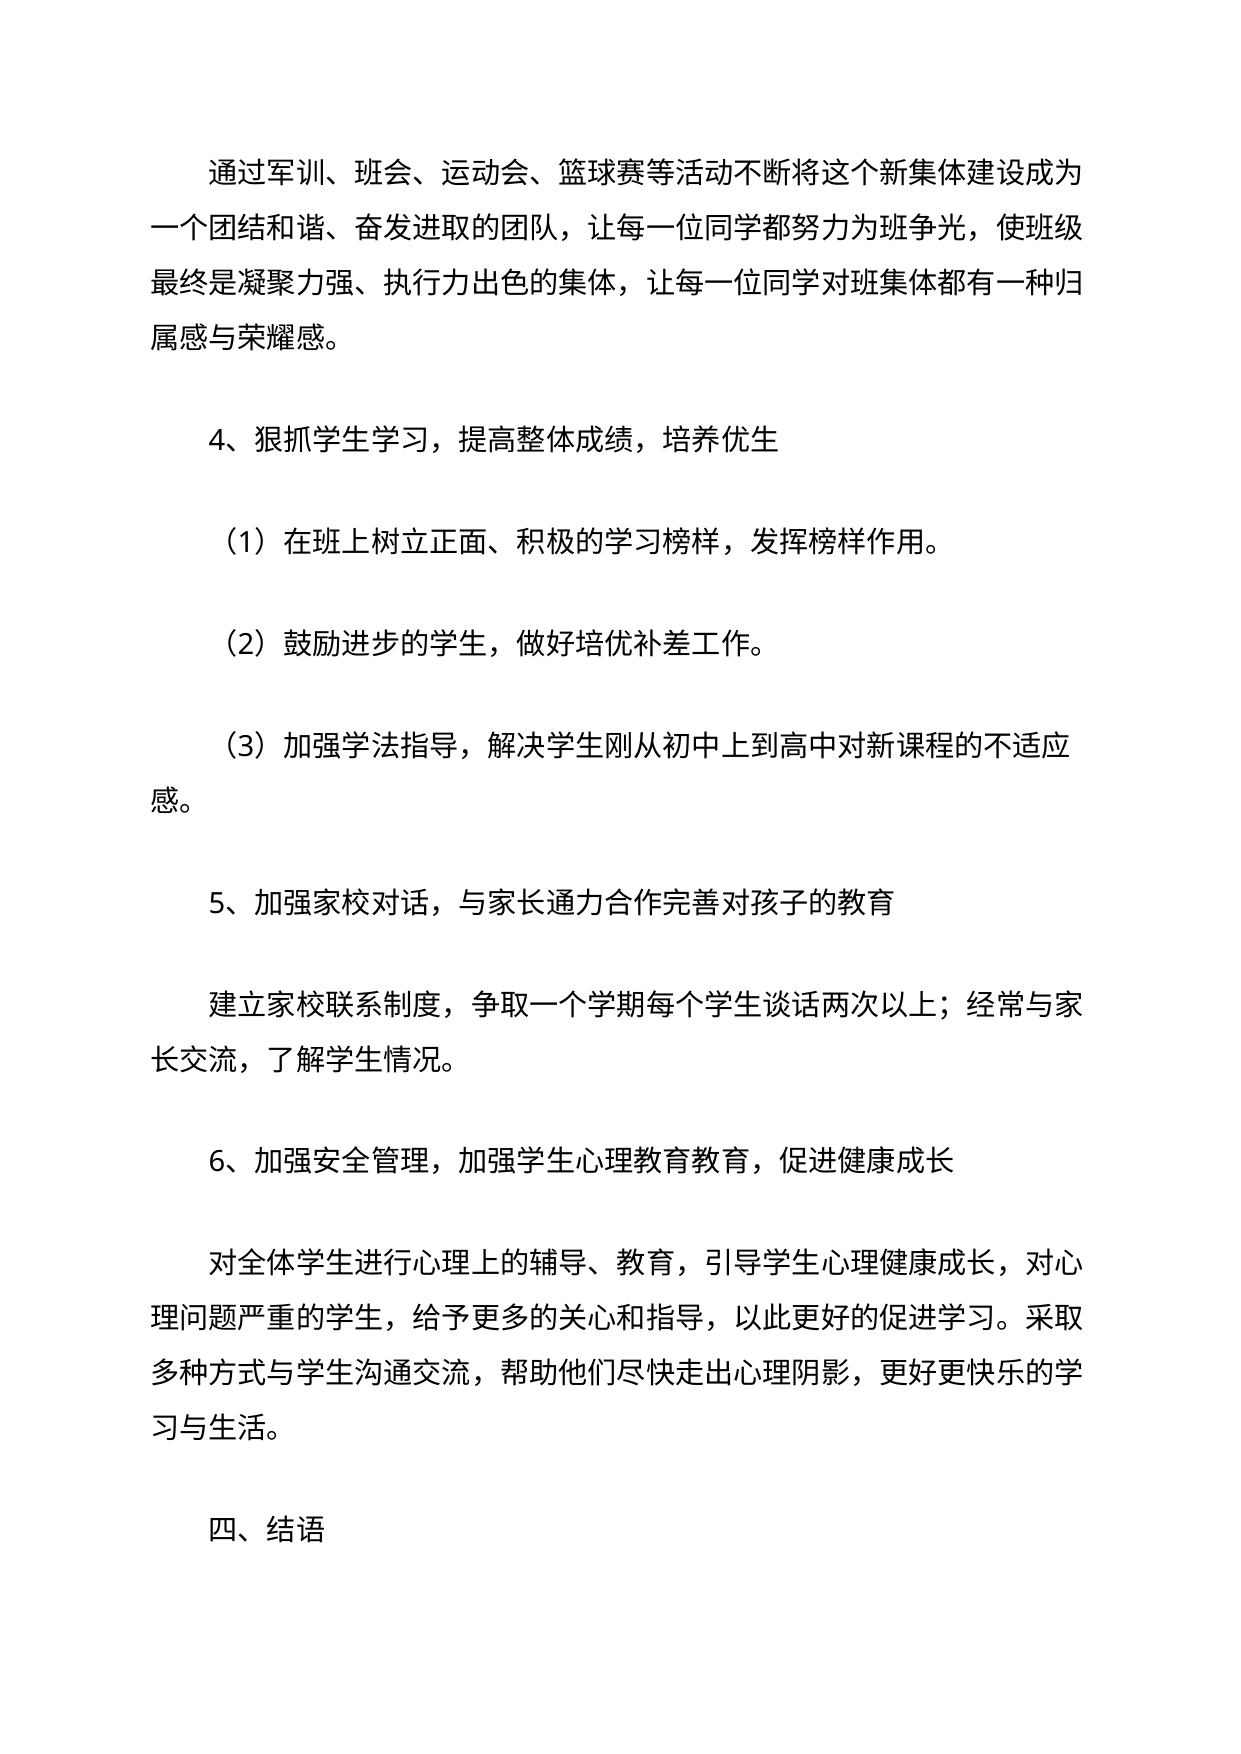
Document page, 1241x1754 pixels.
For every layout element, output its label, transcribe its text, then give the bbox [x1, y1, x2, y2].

text 6、加强安全管理，加强学生心理教育教育，促进健康成长 [150, 1138, 1090, 1180]
text 4、狠抓学生学习，提高整体成绩，培养优生 [150, 416, 1090, 459]
text 5、加强家校对话，与家长通力合作完善对孩子的教育 [150, 879, 1090, 922]
text 四、结语 [150, 1506, 1090, 1548]
text 对全体学生进行心理上的辅导、教育，引导学生心理健康成长，对心理问题严重的学生，给予更多的关心和指导，以此更好的促进学习。采取多种方式与学生沟通交流，帮助他们尽快走出心理阴影，更好更快乐的学习与生活。 [150, 1240, 1090, 1447]
text （2）鼓励进步的学生，做好培优补差工作。 [150, 620, 1090, 663]
text 建立家校联系制度，争取一个学期每个学生谈话两次以上；经常与家长交流，了解学生情况。 [150, 981, 1090, 1078]
text 通过军训、班会、运动会、篮球赛等活动不断将这个新集体建设成为一个团结和谐、奋发进取的团队，让每一位同学都努力为班争光，使班级最终是凝聚力强、执行力出色的集体，让每一位同学对班集体都有一种归属感与荣耀感。 [150, 150, 1090, 357]
text （1）在班上树立正面、积极的学习榜样，发挥榜样作用。 [150, 518, 1090, 561]
text （3）加强学法指导，解决学生刚从初中上到高中对新课程的不适应感。 [150, 722, 1090, 820]
